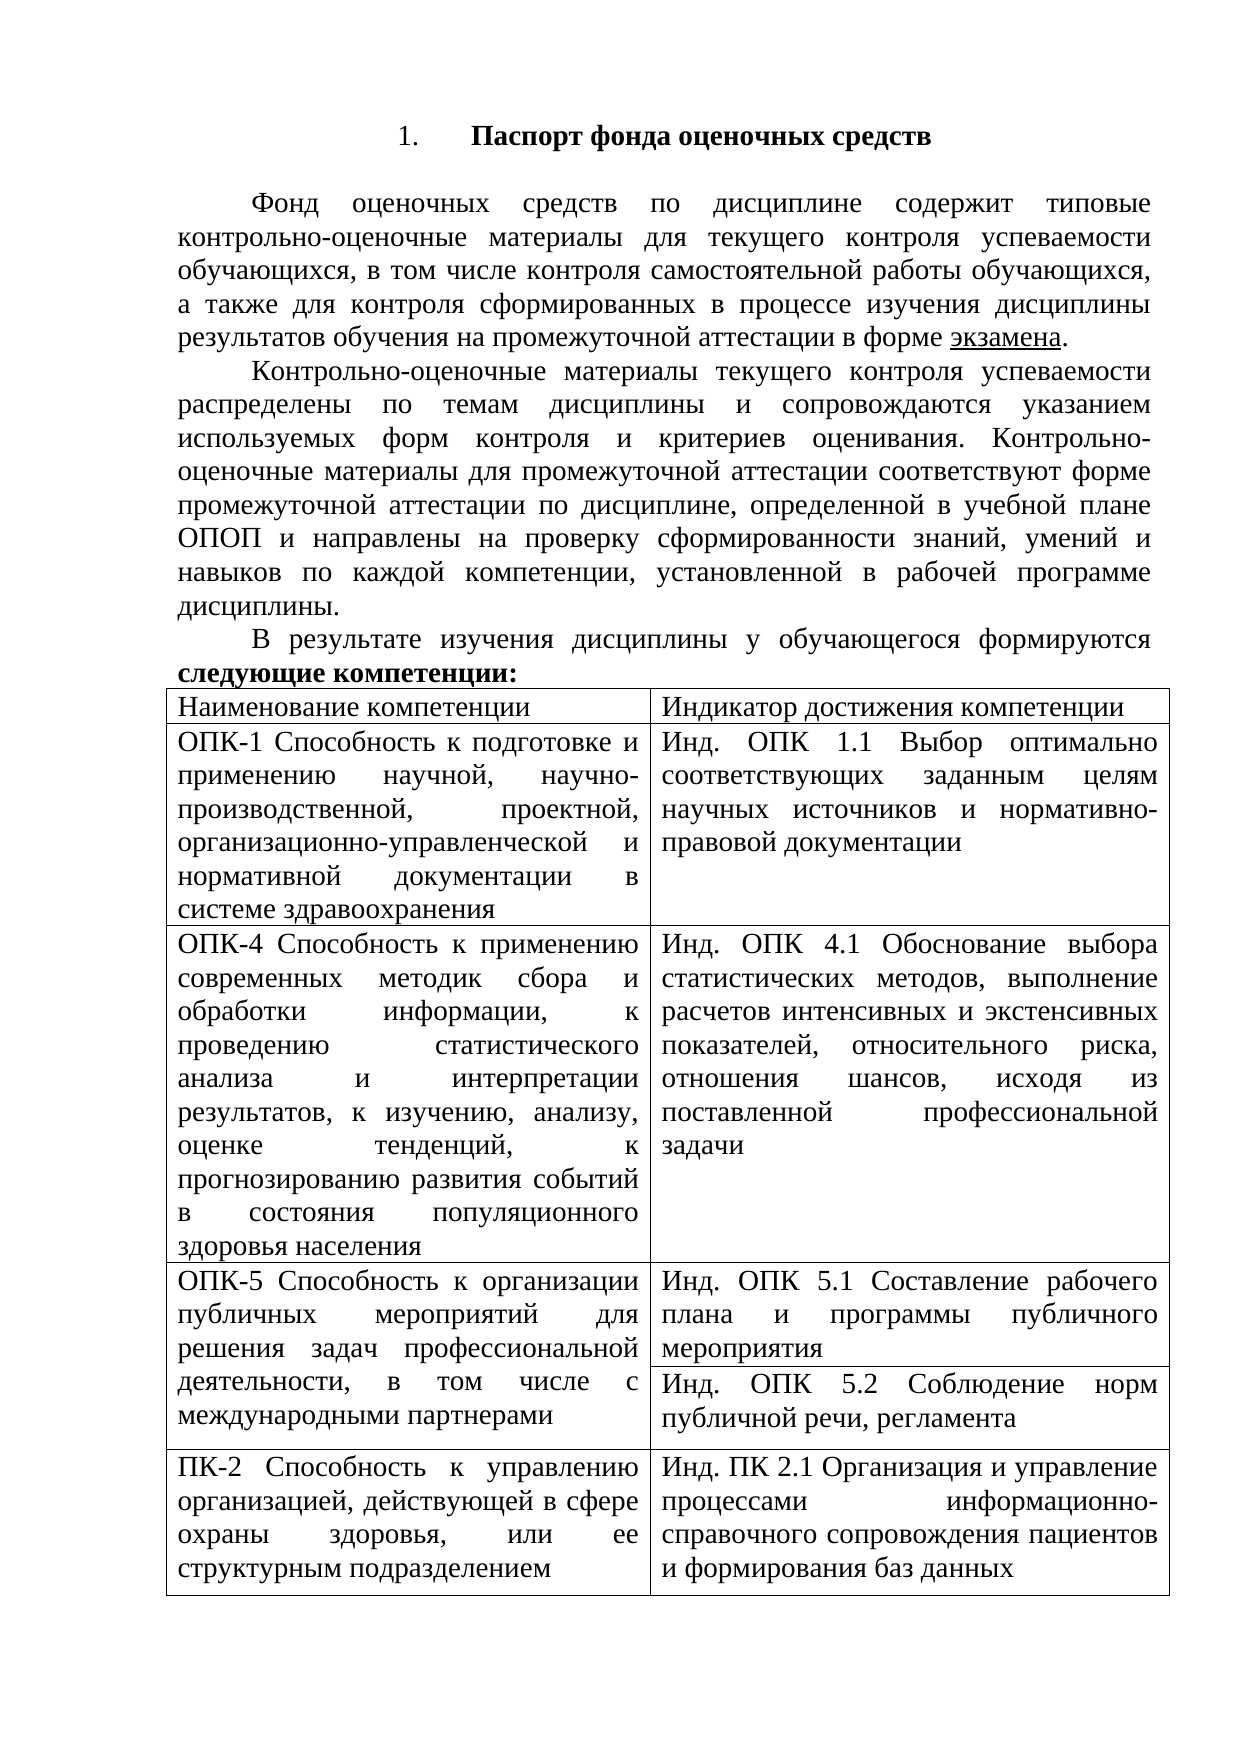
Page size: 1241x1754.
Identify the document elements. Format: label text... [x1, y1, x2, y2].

table_header Индикатор достижения компетенции [651, 689, 1169, 723]
table_cell Инд. ПК 2.1 Организация и управление процессами информационно-справочного сопровождения пациентов и формирования баз данных [651, 1450, 1169, 1595]
table_cell Инд. ОПК 4.1 Обоснование выбора статистических методов, выполнение расчетов интенсивных и экстенсивных показателей, относительного риска, отношения шансов, исходя из поставленной профессиональной задачи [651, 926, 1169, 1262]
list Паспорт фонда оценочных средств [177, 118, 1152, 152]
list Фонд оценочных средств по дисциплине содержит типовые контрольно-оценочные материалы для текущего контроля успеваемости обучающихся, в том числе контроля самостоятельной работы обучающихся, а также для контроля сформированных в процессе изучения дисциплины результатов обучения на промежуточной аттестации в форме экзамена. [177, 185, 1152, 353]
table_cell Инд. ОПК 5.1 Составление рабочего плана и программы публичного мероприятия [651, 1263, 1169, 1366]
table_cell ОПК-4 Способность к применению современных методик сбора и обработки информации, к проведению статистического анализа и интерпретации результатов, к изучению, анализу, оценке тенденций, к прогнозированию развития событий в состояния популяционного здоровья населения [167, 926, 650, 1262]
table_cell ОПК-5 Способность к организации публичных мероприятий для решения задач профессиональной деятельности, в том числе с международными партнерами [167, 1263, 650, 1448]
table_cell ОПК-1 Способность к подготовке и применению научной, научно-производственной, проектной, организационно-управленческой и нормативной документации в системе здравоохранения [167, 724, 650, 925]
table_header Наименование компетенции [167, 689, 650, 723]
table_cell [167, 1450, 650, 1595]
list Контрольно-оценочные материалы текущего контроля успеваемости распределены по темам дисциплины и сопровождаются указанием используемых форм контроля и критериев оценивания. Контрольно-оценочные материалы для промежуточной аттестации соответствуют форме промежуточной аттестации по дисциплине, определенной в учебной плане ОПОП и направлены на проверку сформированности знаний, умений и навыков по каждой компетенции, установленной в рабочей программе дисциплины. [177, 353, 1152, 621]
list В результате изучения дисциплины у обучающегося формируются следующие компетенции: [177, 621, 1152, 688]
table_cell Инд. ОПК 5.2 Соблюдение норм публичной речи, регламента [651, 1367, 1169, 1448]
table_cell Инд. ОПК 1.1 Выбор оптимально соответствующих заданным целям научных источников и нормативно-правовой документации [651, 724, 1169, 925]
